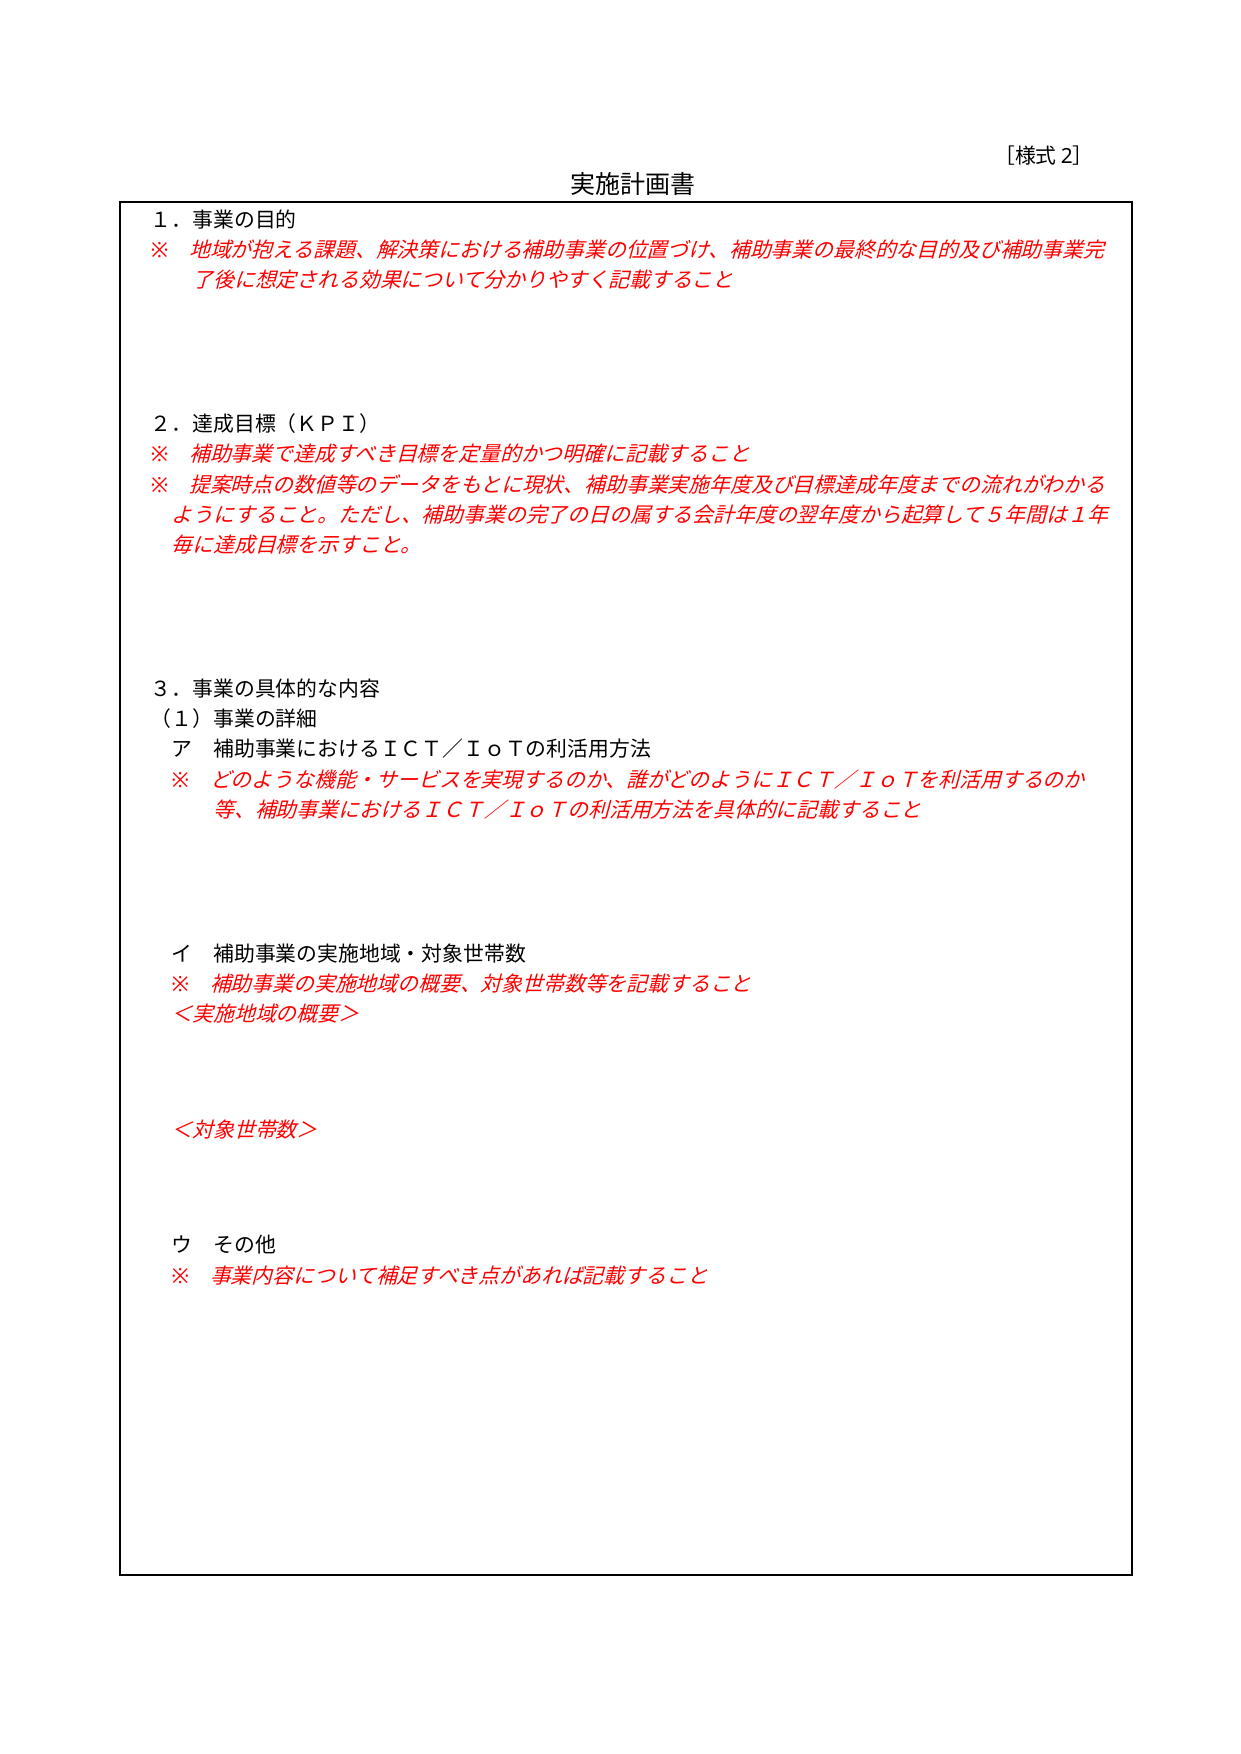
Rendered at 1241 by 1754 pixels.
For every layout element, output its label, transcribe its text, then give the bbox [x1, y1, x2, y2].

text 実施計画書 [112, 164, 1128, 201]
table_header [121, 203, 1131, 1574]
